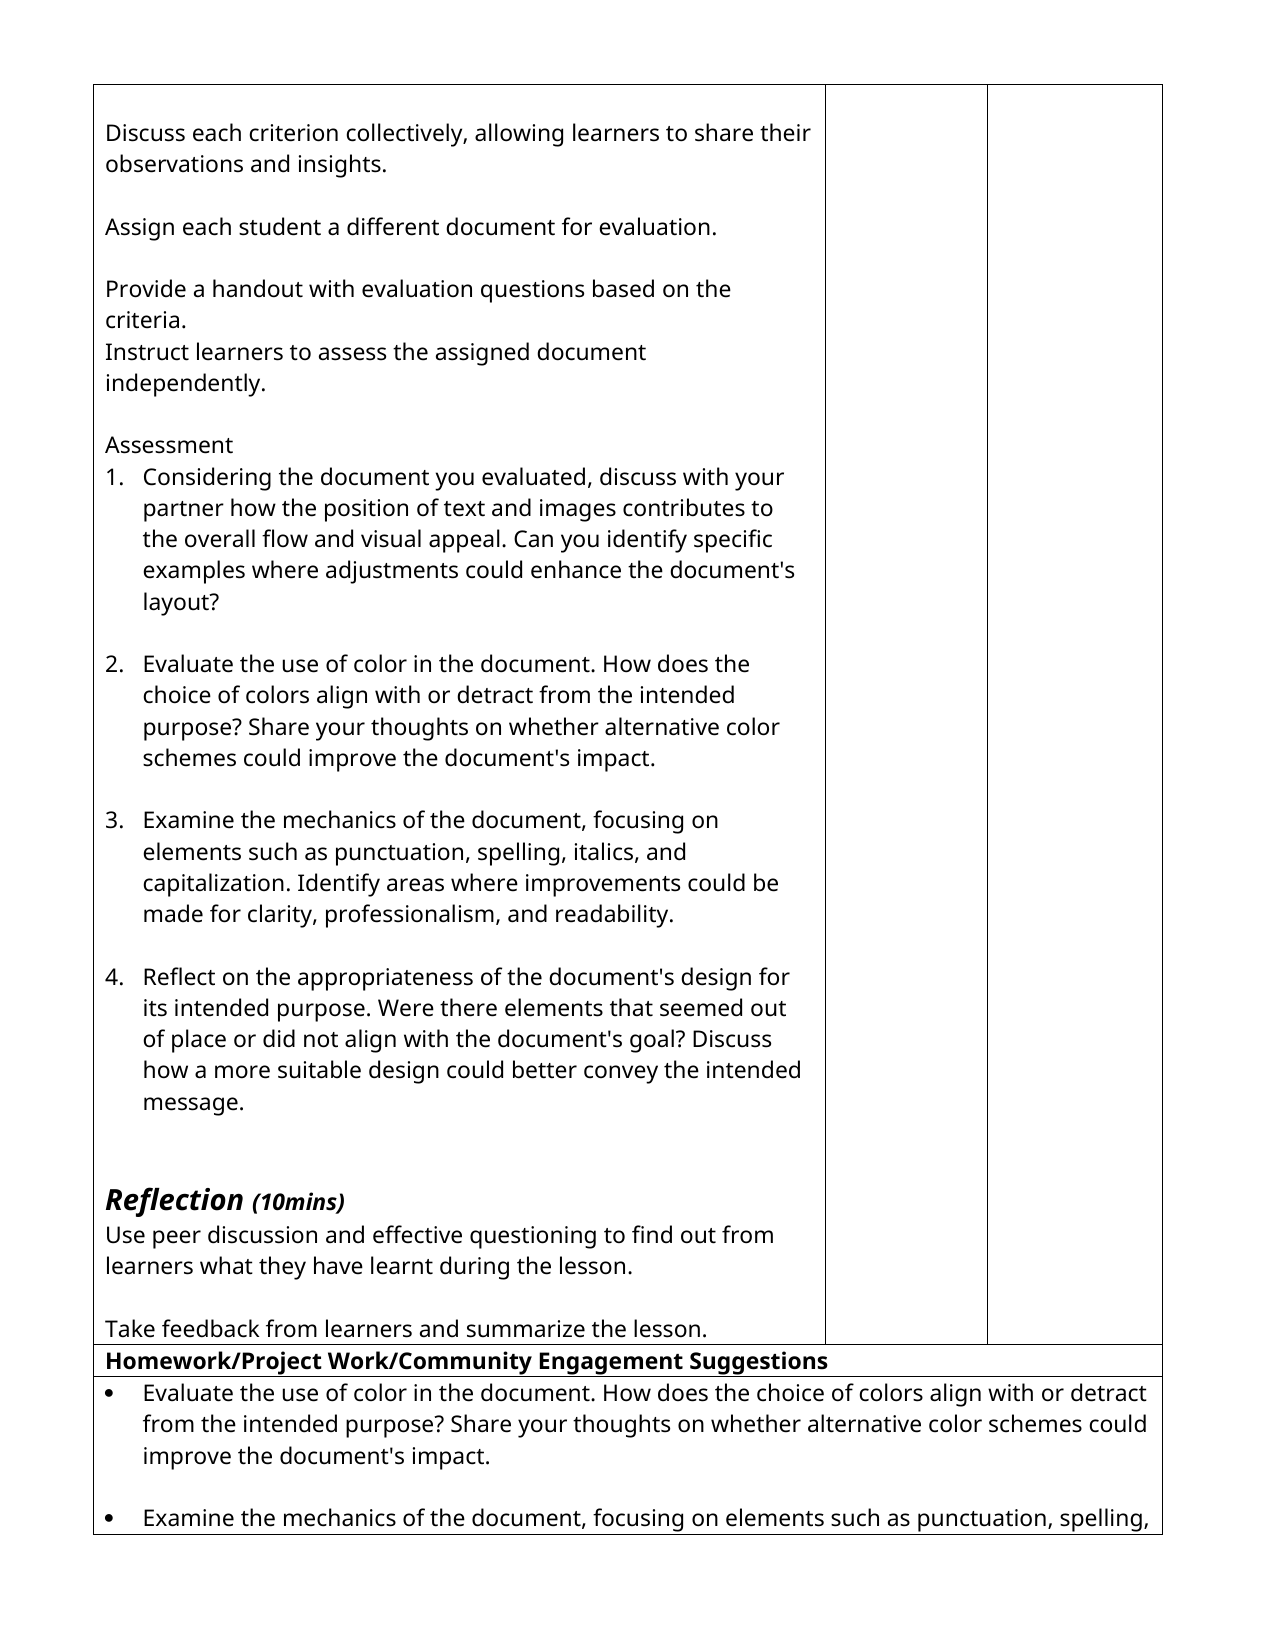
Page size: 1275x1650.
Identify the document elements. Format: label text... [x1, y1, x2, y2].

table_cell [826, 85, 987, 1344]
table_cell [988, 85, 1162, 1344]
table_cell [94, 1377, 1162, 1533]
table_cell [94, 85, 825, 1344]
table_cell Homework/Project Work/Community Engagement Suggestions [94, 1345, 1162, 1376]
